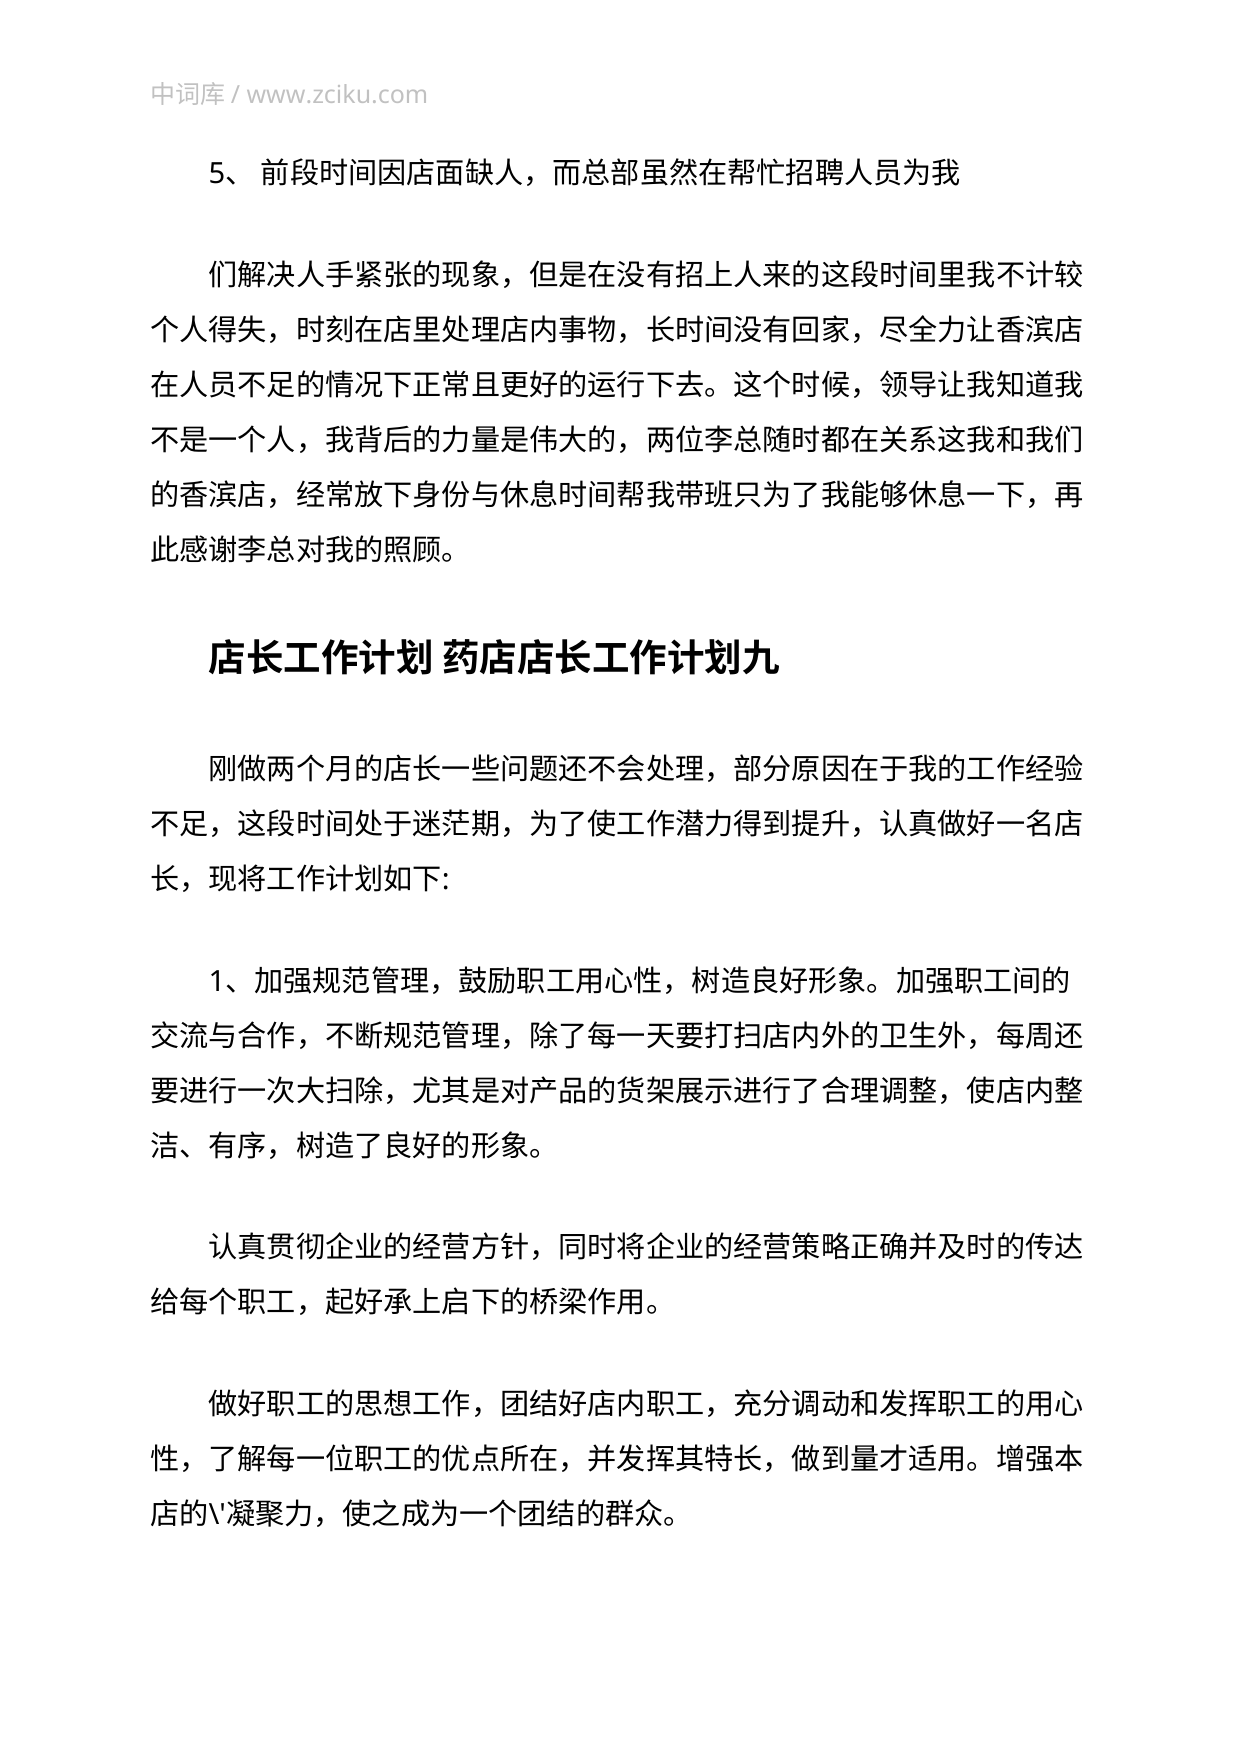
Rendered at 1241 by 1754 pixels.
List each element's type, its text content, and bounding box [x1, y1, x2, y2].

text 5、 前段时间因店面缺人，而总部虽然在帮忙招聘人员为我 [150, 150, 1090, 192]
text 1、加强规范管理，鼓励职工用心性，树造良好形象。加强职工间的交流与合作，不断规范管理，除了每一天要打扫店内外的卫生外，每周还要进行一次大扫除，尤其是对产品的货架展示进行了合理调整，使店内整洁、有序，树造了良好的形象。 [150, 957, 1090, 1164]
text 们解决人手紧张的现象，但是在没有招上人来的这段时间里我不计较个人得失，时刻在店里处理店内事物，长时间没有回家，尽全力让香滨店在人员不足的情况下正常且更好的运行下去。这个时候，领导让我知道我不是一个人，我背后的力量是伟大的，两位李总随时都在关系这我和我们的香滨店，经常放下身份与休息时间帮我带班只为了我能够休息一下，再此感谢李总对我的照顾。 [150, 252, 1090, 569]
text 认真贯彻企业的经营方针，同时将企业的经营策略正确并及时的传达给每个职工，起好承上启下的桥梁作用。 [150, 1224, 1090, 1321]
text 刚做两个月的店长一些问题还不会处理，部分原因在于我的工作经验不足，这段时间处于迷茫期，为了使工作潜力得到提升，认真做好一名店长，现将工作计划如下: [150, 746, 1090, 898]
text 做好职工的思想工作，团结好店内职工，充分调动和发挥职工的用心性，了解每一位职工的优点所在，并发挥其特长，做到量才适用。增强本店的\'凝聚力，使之成为一个团结的群众。 [150, 1381, 1090, 1533]
text 店长工作计划 药店店长工作计划九 [150, 628, 1090, 682]
